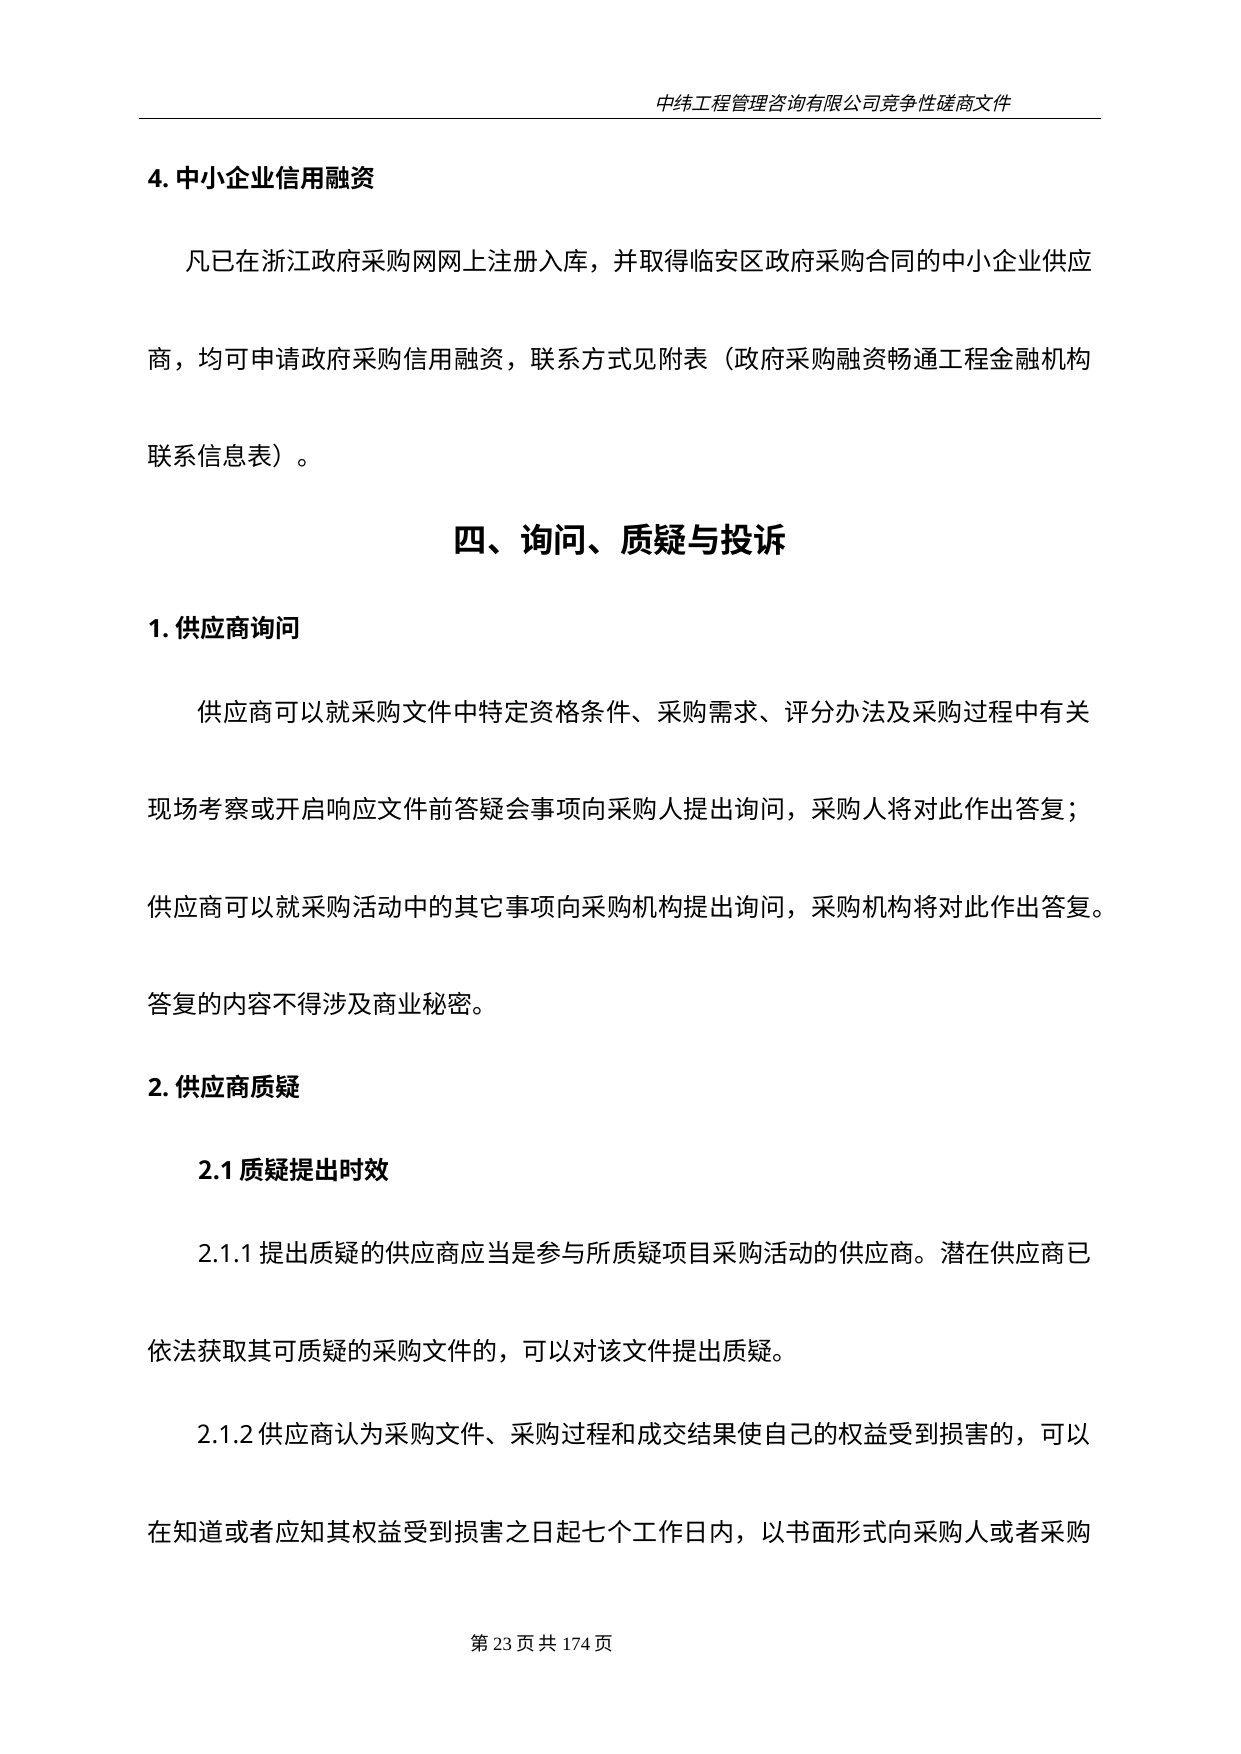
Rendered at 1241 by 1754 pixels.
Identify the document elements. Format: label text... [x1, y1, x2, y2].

text 4. 中小企业信用融资 [148, 144, 1093, 209]
text 凡已在浙江政府采购网网上注册入库，并取得临安区政府采购合同的中小企业供应商，均可申请政府采购信用融资，联系方式见附表（政府采购融资畅通工程金融机构联系信息表）。 [148, 227, 1093, 487]
text 2.1.1提出质疑的供应商应当是参与所质疑项目采购活动的供应商。潜在供应商已依法获取其可质疑的采购文件的，可以对该文件提出质疑。 [148, 1219, 1093, 1382]
text 四、询问、质疑与投诉 [148, 505, 1093, 570]
text 1. 供应商询问 [148, 594, 1093, 659]
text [148, 1400, 1093, 1563]
text 供应商可以就采购文件中特定资格条件、采购需求、评分办法及采购过程中有关现场考察或开启响应文件前答疑会事项向采购人提出询问，采购人将对此作出答复；供应商可以就采购活动中的其它事项向采购机构提出询问，采购机构将对此作出答复。答复的内容不得涉及商业秘密。 [148, 678, 1093, 1035]
text 2. 供应商质疑 [148, 1053, 1093, 1118]
text 2.1质疑提出时效 [148, 1136, 1093, 1201]
